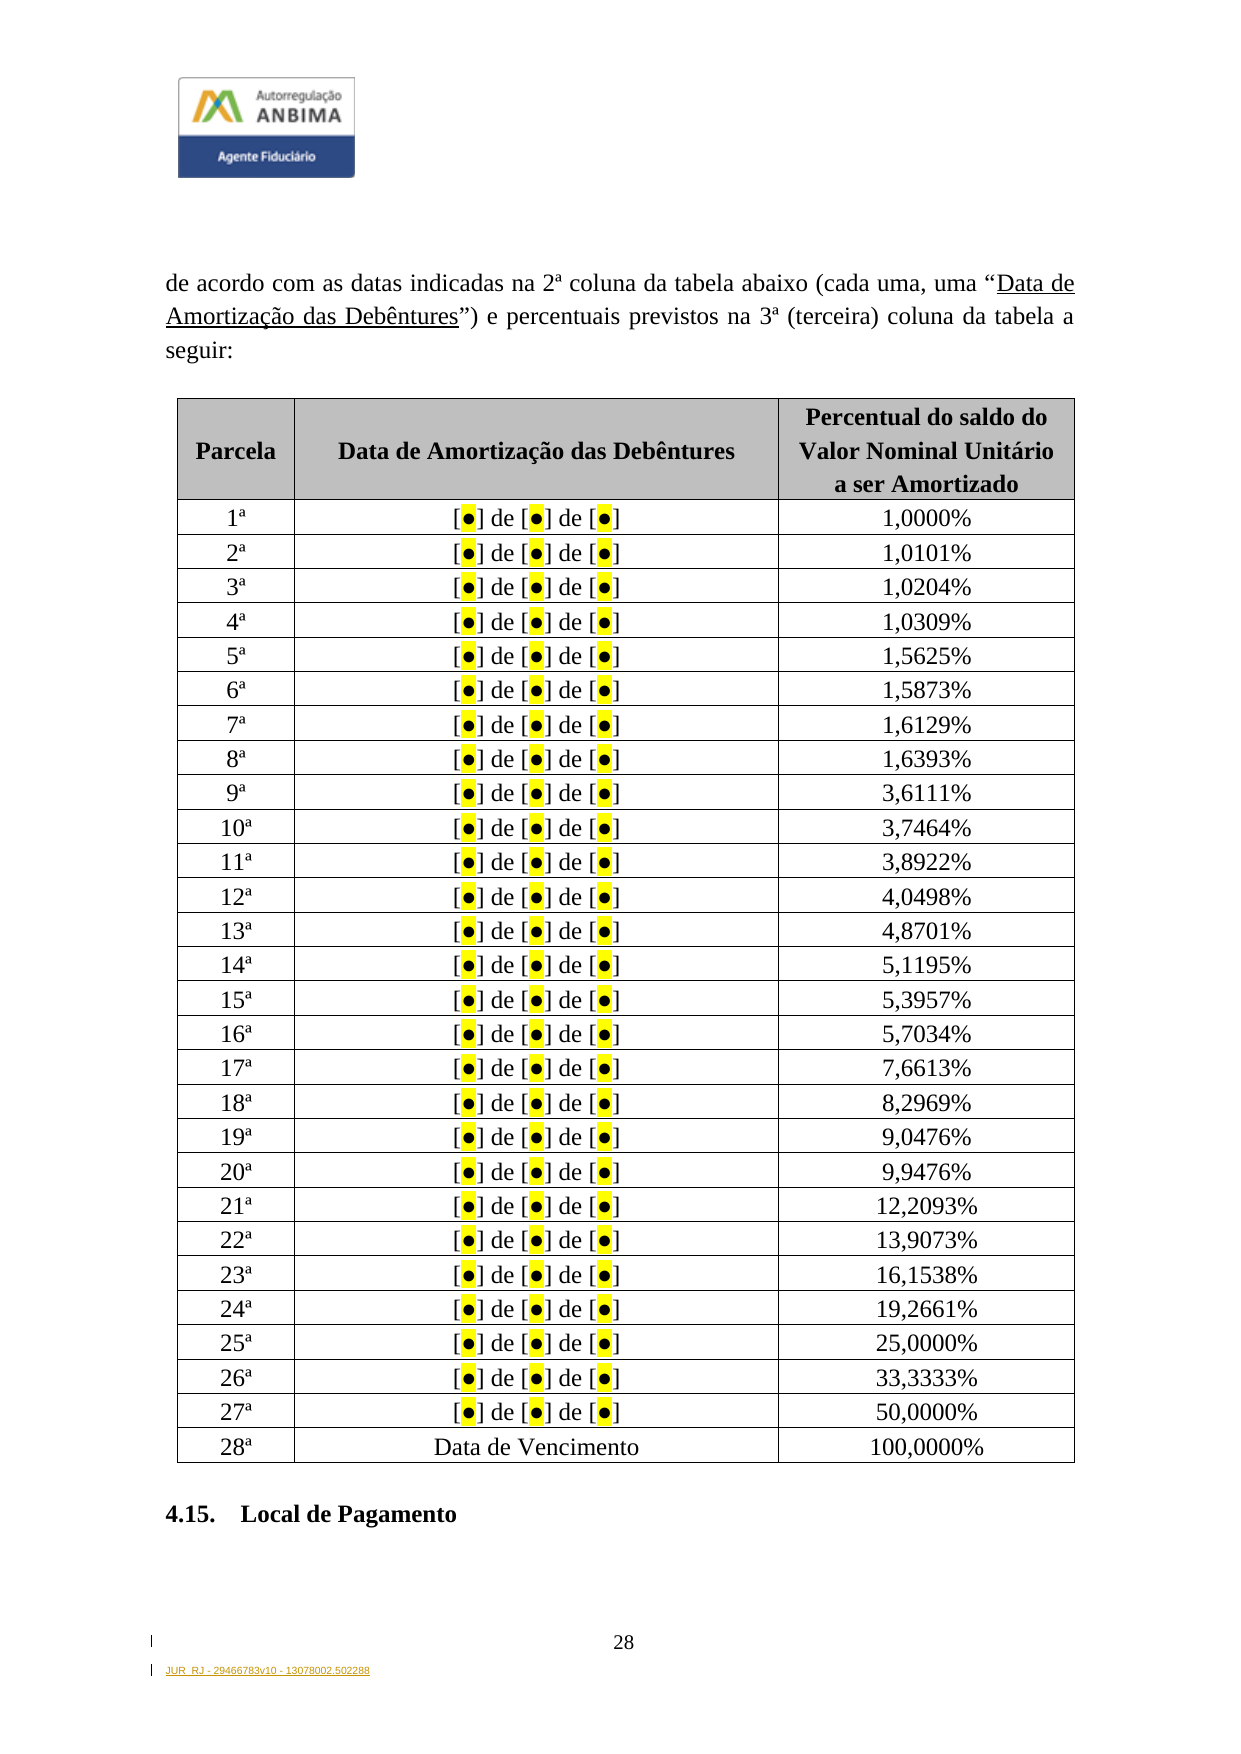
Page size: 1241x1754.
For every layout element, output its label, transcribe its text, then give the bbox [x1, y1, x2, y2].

table_cell [●] de [●] de [●] [295, 535, 778, 568]
table_cell 1,0101% [779, 535, 1074, 568]
table_cell 25ª [178, 1325, 294, 1358]
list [165, 265, 1075, 365]
table_cell 3,8922% [779, 844, 1074, 877]
table_cell 13ª [178, 913, 294, 946]
table_cell [●] de [●] de [●] [295, 810, 778, 843]
table_cell 16,1538% [779, 1256, 1074, 1290]
table_cell [●] de [●] de [●] [295, 569, 778, 602]
table_cell [●] de [●] de [●] [295, 1188, 778, 1221]
table_cell 33,3333% [779, 1360, 1074, 1393]
table_cell 8ª [178, 741, 294, 774]
table_cell 8,2969% [779, 1085, 1074, 1118]
table_cell [●] de [●] de [●] [295, 1394, 778, 1427]
table_cell 23ª [178, 1256, 294, 1290]
table_cell 1,6129% [779, 706, 1074, 740]
table_cell [●] de [●] de [●] [295, 638, 778, 671]
table_cell 1,0000% [779, 500, 1074, 533]
table_cell 19ª [178, 1119, 294, 1152]
table_header Data de Amortização das Debêntures [295, 399, 778, 499]
table_cell 10ª [178, 810, 294, 843]
table_cell 9,0476% [779, 1119, 1074, 1152]
table_cell 20ª [178, 1153, 294, 1187]
list 4.15. Local de Pagamento [165, 1496, 1075, 1529]
table_cell [●] de [●] de [●] [295, 1050, 778, 1083]
table_cell 22ª [178, 1222, 294, 1255]
table_cell 50,0000% [779, 1394, 1074, 1427]
table_cell [●] de [●] de [●] [295, 603, 778, 637]
table_cell [●] de [●] de [●] [295, 947, 778, 980]
table_cell 12ª [178, 878, 294, 912]
table_cell [●] de [●] de [●] [295, 878, 778, 912]
table_cell 18ª [178, 1085, 294, 1118]
table_cell 5,3957% [779, 981, 1074, 1015]
table_cell [●] de [●] de [●] [295, 706, 778, 740]
table_cell [●] de [●] de [●] [295, 500, 778, 533]
table_cell 19,2661% [779, 1291, 1074, 1324]
table_cell 17ª [178, 1050, 294, 1083]
table_cell [●] de [●] de [●] [295, 1153, 778, 1187]
table_cell 5,1195% [779, 947, 1074, 980]
table_cell 2ª [178, 535, 294, 568]
table_cell 16ª [178, 1016, 294, 1049]
table_cell 25,0000% [779, 1325, 1074, 1358]
table_cell [●] de [●] de [●] [295, 1119, 778, 1152]
table_cell 5ª [178, 638, 294, 671]
table_cell 9,9476% [779, 1153, 1074, 1187]
table_cell 3,7464% [779, 810, 1074, 843]
table_cell 27ª [178, 1394, 294, 1427]
table_cell 28ª [178, 1428, 294, 1462]
table_cell 14ª [178, 947, 294, 980]
table_cell 13,9073% [779, 1222, 1074, 1255]
table_cell Data de Vencimento [295, 1428, 778, 1462]
table_cell 5,7034% [779, 1016, 1074, 1049]
table_cell [●] de [●] de [●] [295, 1360, 778, 1393]
table_cell 1,6393% [779, 741, 1074, 774]
table_cell 11ª [178, 844, 294, 877]
table_cell 4,0498% [779, 878, 1074, 912]
table_cell 4,8701% [779, 913, 1074, 946]
table_cell [●] de [●] de [●] [295, 1085, 778, 1118]
table_cell [●] de [●] de [●] [295, 741, 778, 774]
table_cell 7ª [178, 706, 294, 740]
table_cell 9ª [178, 775, 294, 808]
table_cell 1,5873% [779, 672, 1074, 705]
table_cell 7,6613% [779, 1050, 1074, 1083]
table_header Percentual do saldo do Valor Nominal Unitário a ser Amortizado [779, 399, 1074, 499]
table_cell 4ª [178, 603, 294, 637]
table_cell 1,0309% [779, 603, 1074, 637]
table_cell [●] de [●] de [●] [295, 1016, 778, 1049]
table_cell [●] de [●] de [●] [295, 1291, 778, 1324]
table_cell [●] de [●] de [●] [295, 1256, 778, 1290]
table_cell 1,0204% [779, 569, 1074, 602]
table_cell 3ª [178, 569, 294, 602]
table_cell 3,6111% [779, 775, 1074, 808]
table_cell 100,0000% [779, 1428, 1074, 1462]
table_cell 15ª [178, 981, 294, 1015]
table_cell [●] de [●] de [●] [295, 1325, 778, 1358]
table_cell 6ª [178, 672, 294, 705]
table_cell 21ª [178, 1188, 294, 1221]
table_cell [●] de [●] de [●] [295, 1222, 778, 1255]
table_cell [●] de [●] de [●] [295, 913, 778, 946]
table_cell 1ª [178, 500, 294, 533]
table_cell 12,2093% [779, 1188, 1074, 1221]
table_cell [●] de [●] de [●] [295, 981, 778, 1015]
table_cell [●] de [●] de [●] [295, 844, 778, 877]
table_cell [●] de [●] de [●] [295, 775, 778, 808]
table_header Parcela [178, 399, 294, 499]
table_cell 1,5625% [779, 638, 1074, 671]
table_cell 26ª [178, 1360, 294, 1393]
table_cell 24ª [178, 1291, 294, 1324]
table_cell [●] de [●] de [●] [295, 672, 778, 705]
